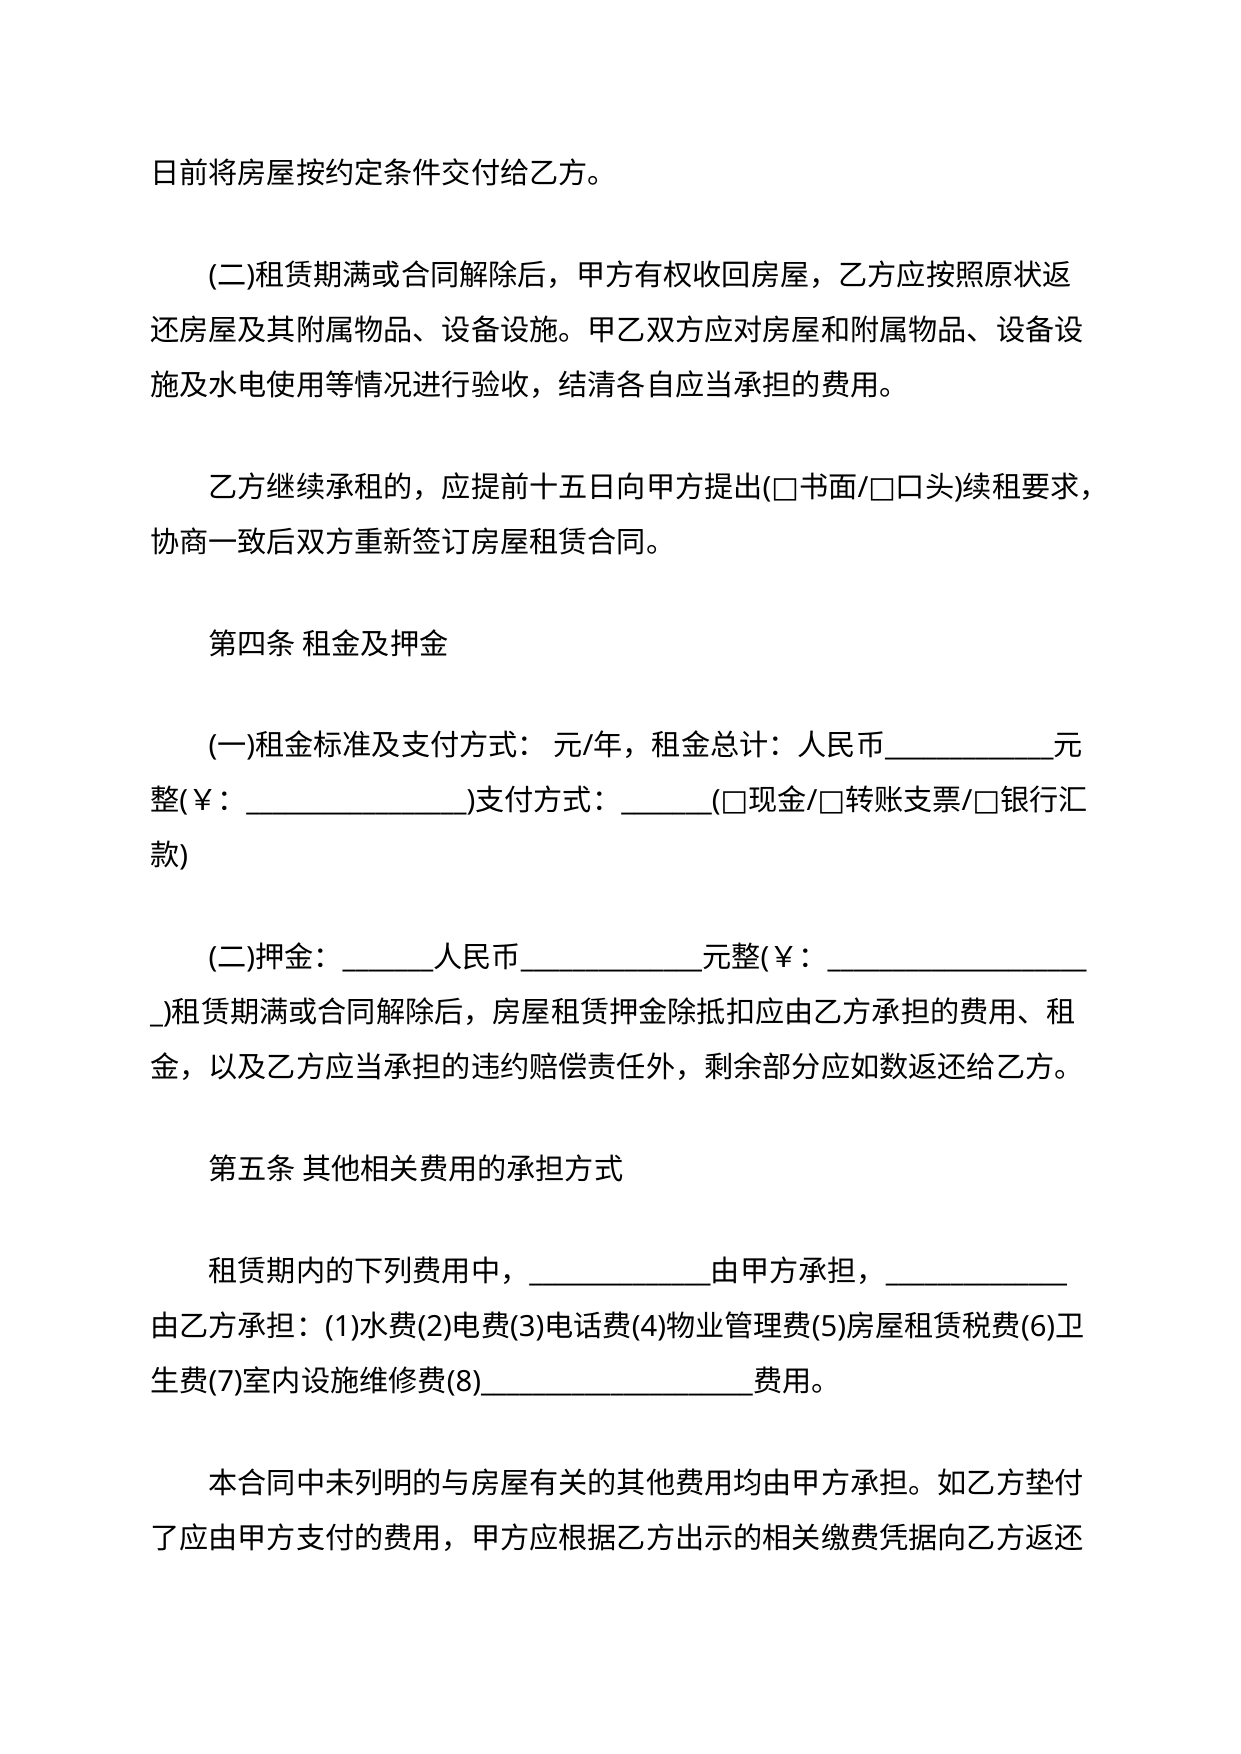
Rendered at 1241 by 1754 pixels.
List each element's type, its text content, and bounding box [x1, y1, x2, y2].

text (一)租金标准及支付方式： 元/年，租金总计：人民币_____________元整(￥：_________________)支付方式：_______(□现金/□转账支票/□银行汇款) [150, 722, 1090, 874]
text 第四条 租金及押金 [150, 620, 1090, 662]
text 第五条 其他相关费用的承担方式 [150, 1146, 1090, 1188]
text (二)押金：_______人民币______________元整(￥：_____________________)租赁期满或合同解除后，房屋租赁押金除抵扣应由乙方承担的费用、租金，以及乙方应当承担的违约赔偿责任外，剩余部分应如数返还给乙方。 [150, 934, 1090, 1086]
text 乙方继续承租的，应提前十五日向甲方提出(□书面/□口头)续租要求，协商一致后双方重新签订房屋租赁合同。 [150, 463, 1090, 561]
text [150, 1459, 1090, 1557]
text (二)租赁期满或合同解除后，甲方有权收回房屋，乙方应按照原状返还房屋及其附属物品、设备设施。甲乙双方应对房屋和附属物品、设备设施及水电使用等情况进行验收，结清各自应当承担的费用。 [150, 252, 1090, 404]
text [150, 150, 1090, 192]
text 租赁期内的下列费用中，______________由甲方承担，______________由乙方承担：(1)水费(2)电费(3)电话费(4)物业管理费(5)房屋租赁税费(6)卫生费(7)室内设施维修费(8)_____________________费用。 [150, 1247, 1090, 1400]
